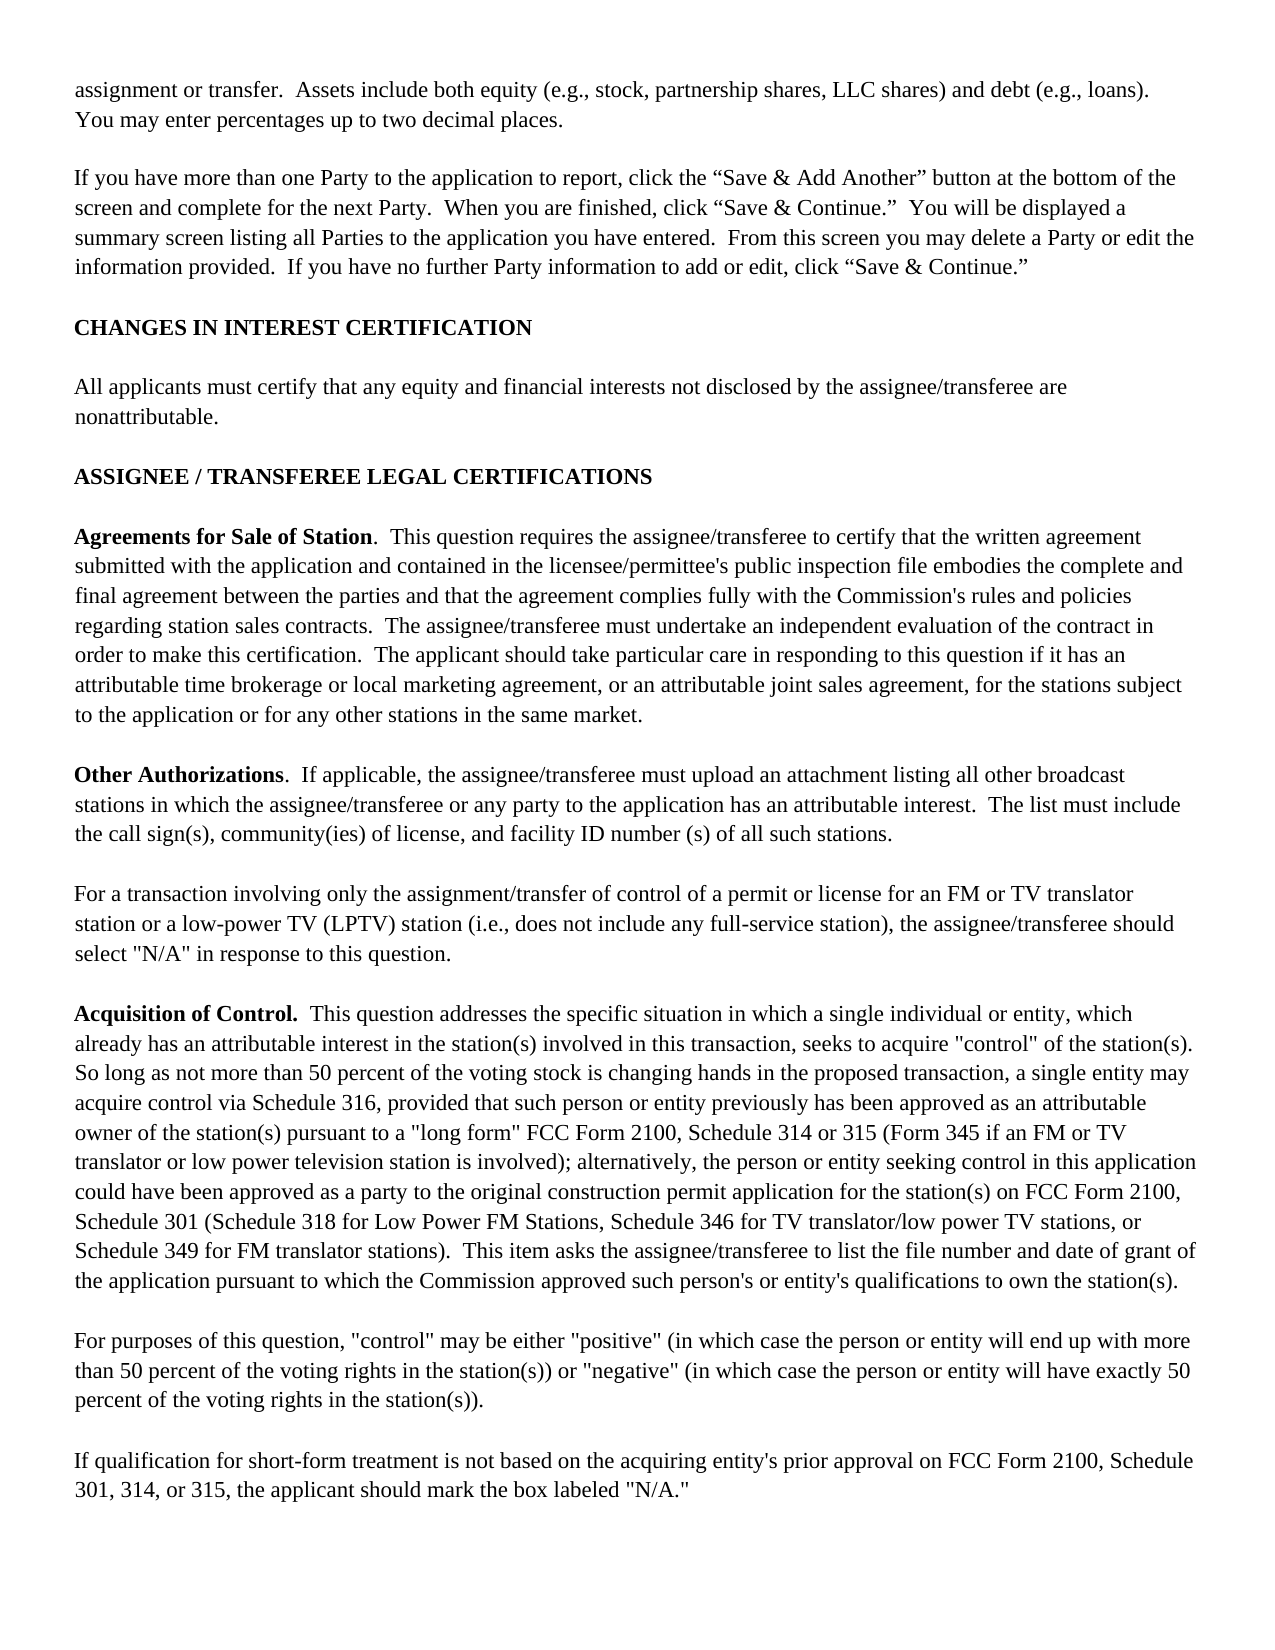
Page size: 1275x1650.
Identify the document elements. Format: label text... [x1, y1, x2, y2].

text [73, 76, 1201, 132]
text Other Authorizations. If applicable, the assignee/transferee must upload an attachment listing all other broadcast stations in which the assignee/transferee or any party to the application has an attributable interest. The list must include the call sign(s), community(ies) of license, and facility ID number (s) of all such stations. [73, 761, 1201, 847]
text Agreements for Sale of Station. This question requires the assignee/transferee to certify that the written agreement submitted with the application and contained in the licensee/permittee's public inspection file embodies the complete and final agreement between the parties and that the agreement complies fully with the Commission's rules and policies regarding station sales contracts. The assignee/transferee must undertake an independent evaluation of the contract in order to make this certification. The applicant should take particular care in responding to this question if it has an attributable time brokerage or local marketing agreement, or an attributable joint sales agreement, for the stations subject to the application or for any other stations in the same market. [73, 523, 1201, 727]
text For a transaction involving only the assignment/transfer of control of a permit or license for an FM or TV translator station or a low-power TV (LPTV) station (i.e., does not include any full-service station), the assignee/transferee should select "N/A" in response to this question. [73, 880, 1201, 966]
text If qualification for short-form treatment is not based on the acquiring entity's prior approval on FCC Form 2100, Schedule 301, 314, or 315, the applicant should mark the box labeled "N/A." [73, 1447, 1201, 1503]
text Acquisition of Control. This question addresses the specific situation in which a single individual or entity, which already has an attributable interest in the station(s) involved in this transaction, seeks to acquire "control" of the station(s). So long as not more than 50 percent of the voting stock is changing hands in the proposed transaction, a single entity may acquire control via Schedule 316, provided that such person or entity previously has been approved as an attributable owner of the station(s) pursuant to a "long form" FCC Form 2100, Schedule 314 or 315 (Form 345 if an FM or TV translator or low power television station is involved); alternatively, the person or entity seeking control in this application could have been approved as a party to the original construction permit application for the station(s) on FCC Form 2100, Schedule 301 (Schedule 318 for Low Power FM Stations, Schedule 346 for TV translator/low power TV stations, or Schedule 349 for FM translator stations). This item asks the assignee/transferee to list the file number and date of grant of the application pursuant to which the Commission approved such person's or entity's qualifications to own the station(s). [73, 1000, 1201, 1293]
subtitle CHANGES IN INTEREST CERTIFICATION [73, 313, 1201, 340]
subtitle ASSIGNEE / TRANSFEREE LEGAL CERTIFICATIONS [73, 463, 1201, 489]
text All applicants must certify that any equity and financial interests not disclosed by the assignee/transferee are nonattributable. [73, 373, 1201, 429]
text If you have more than one Party to the application to report, click the “Save & Add Another” button at the bottom of the screen and complete for the next Party. When you are finished, click “Save & Continue.” You will be displayed a summary screen listing all Parties to the application you have entered. From this screen you may delete a Party or edit the information provided. If you have no further Party information to add or edit, click “Save & Continue.” [73, 164, 1201, 280]
text For purposes of this question, "control" may be either "positive" (in which case the person or entity will end up with more than 50 percent of the voting rights in the station(s)) or "negative" (in which case the person or entity will have exactly 50 percent of the voting rights in the station(s)). [73, 1327, 1201, 1413]
